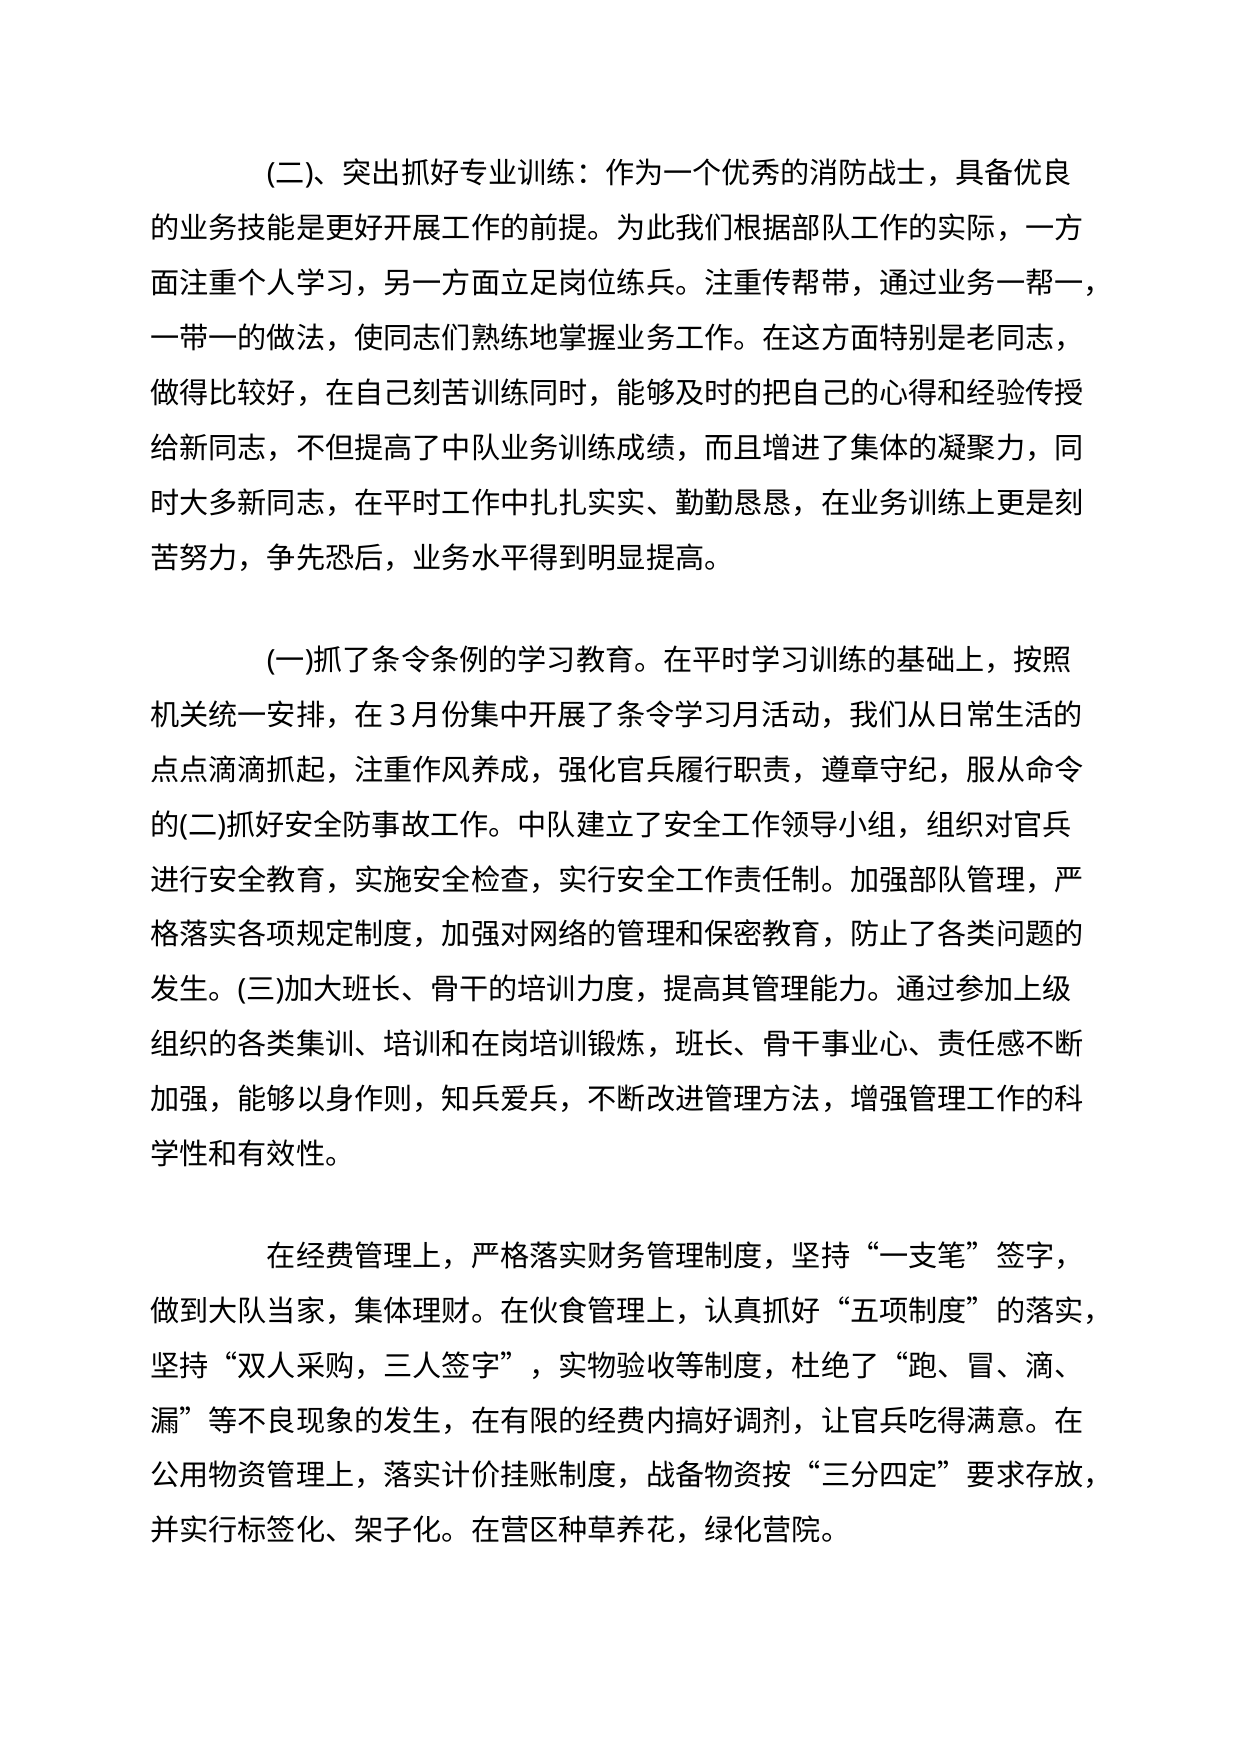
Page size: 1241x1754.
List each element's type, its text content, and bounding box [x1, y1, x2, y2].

text (二)、突出抓好专业训练：作为一个优秀的消防战士，具备优良的业务技能是更好开展工作的前提。为此我们根据部队工作的实际，一方面注重个人学习，另一方面立足岗位练兵。注重传帮带，通过业务一帮一，一带一的做法，使同志们熟练地掌握业务工作。在这方面特别是老同志，做得比较好，在自己刻苦训练同时，能够及时的把自己的心得和经验传授给新同志，不但提高了中队业务训练成绩，而且增进了集体的凝聚力，同时大多新同志，在平时工作中扎扎实实、勤勤恳恳，在业务训练上更是刻苦努力，争先恐后，业务水平得到明显提高。 [150, 150, 1090, 577]
text (一)抓了条令条例的学习教育。在平时学习训练的基础上，按照机关统一安排，在3月份集中开展了条令学习月活动，我们从日常生活的点点滴滴抓起，注重作风养成，强化官兵履行职责，遵章守纪，服从命令的(二)抓好安全防事故工作。中队建立了安全工作领导小组，组织对官兵进行安全教育，实施安全检查，实行安全工作责任制。加强部队管理，严格落实各项规定制度，加强对网络的管理和保密教育，防止了各类问题的发生。(三)加大班长、骨干的培训力度，提高其管理能力。通过参加上级组织的各类集训、培训和在岗培训锻炼，班长、骨干事业心、责任感不断加强，能够以身作则，知兵爱兵，不断改进管理方法，增强管理工作的科学性和有效性。 [150, 636, 1090, 1173]
text 在经费管理上，严格落实财务管理制度，坚持“一支笔”签字，做到大队当家，集体理财。在伙食管理上，认真抓好“五项制度”的落实，坚持“双人采购，三人签字”，实物验收等制度，杜绝了“跑、冒、滴、漏”等不良现象的发生，在有限的经费内搞好调剂，让官兵吃得满意。在公用物资管理上，落实计价挂账制度，战备物资按“三分四定”要求存放，并实行标签化、架子化。在营区种草养花，绿化营院。 [150, 1232, 1090, 1549]
